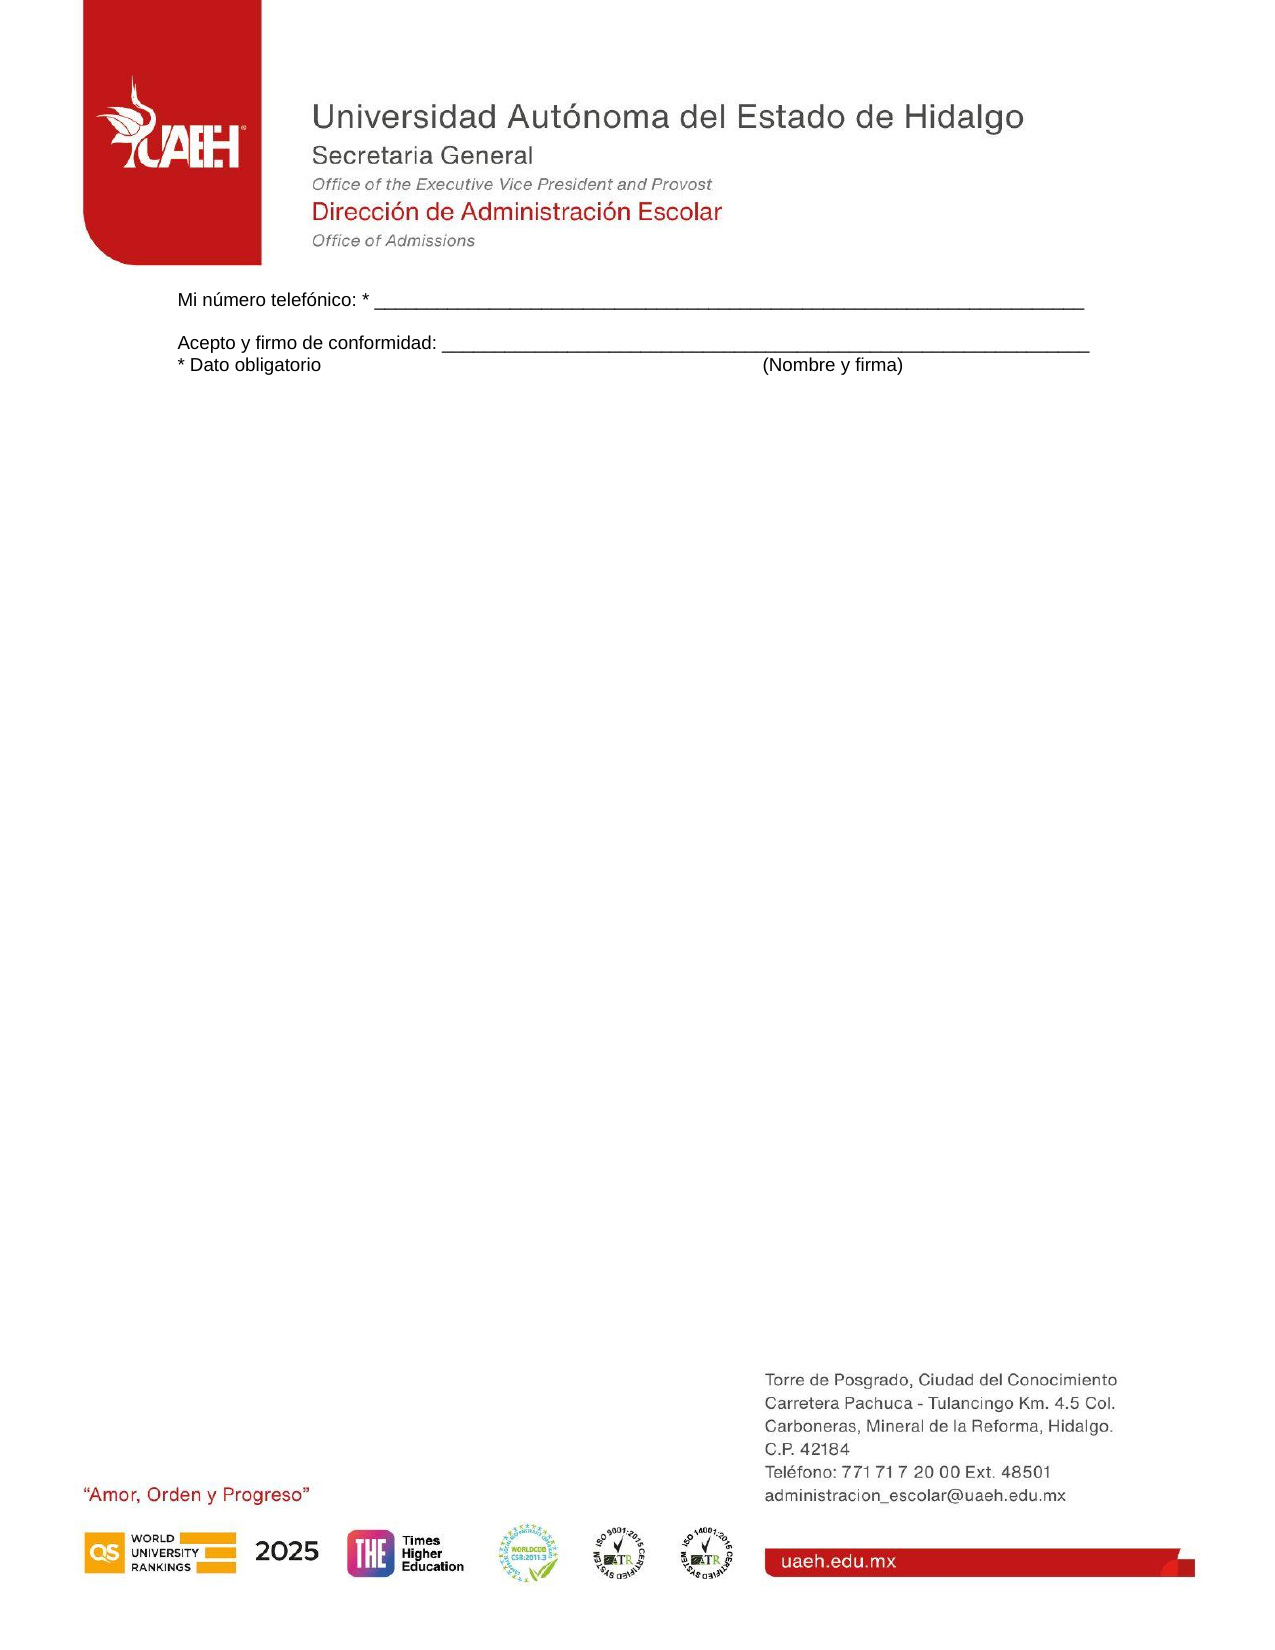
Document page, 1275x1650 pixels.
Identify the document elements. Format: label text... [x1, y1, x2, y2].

text Acepto y firmo de conformidad: ______________________________________________________________ [148, 332, 1142, 354]
text * Dato obligatorio (Nombre y firma) [148, 354, 1142, 375]
text Mi número telefónico: * ____________________________________________________________________ [148, 289, 1142, 311]
picture [0, 0, 1275, 1650]
